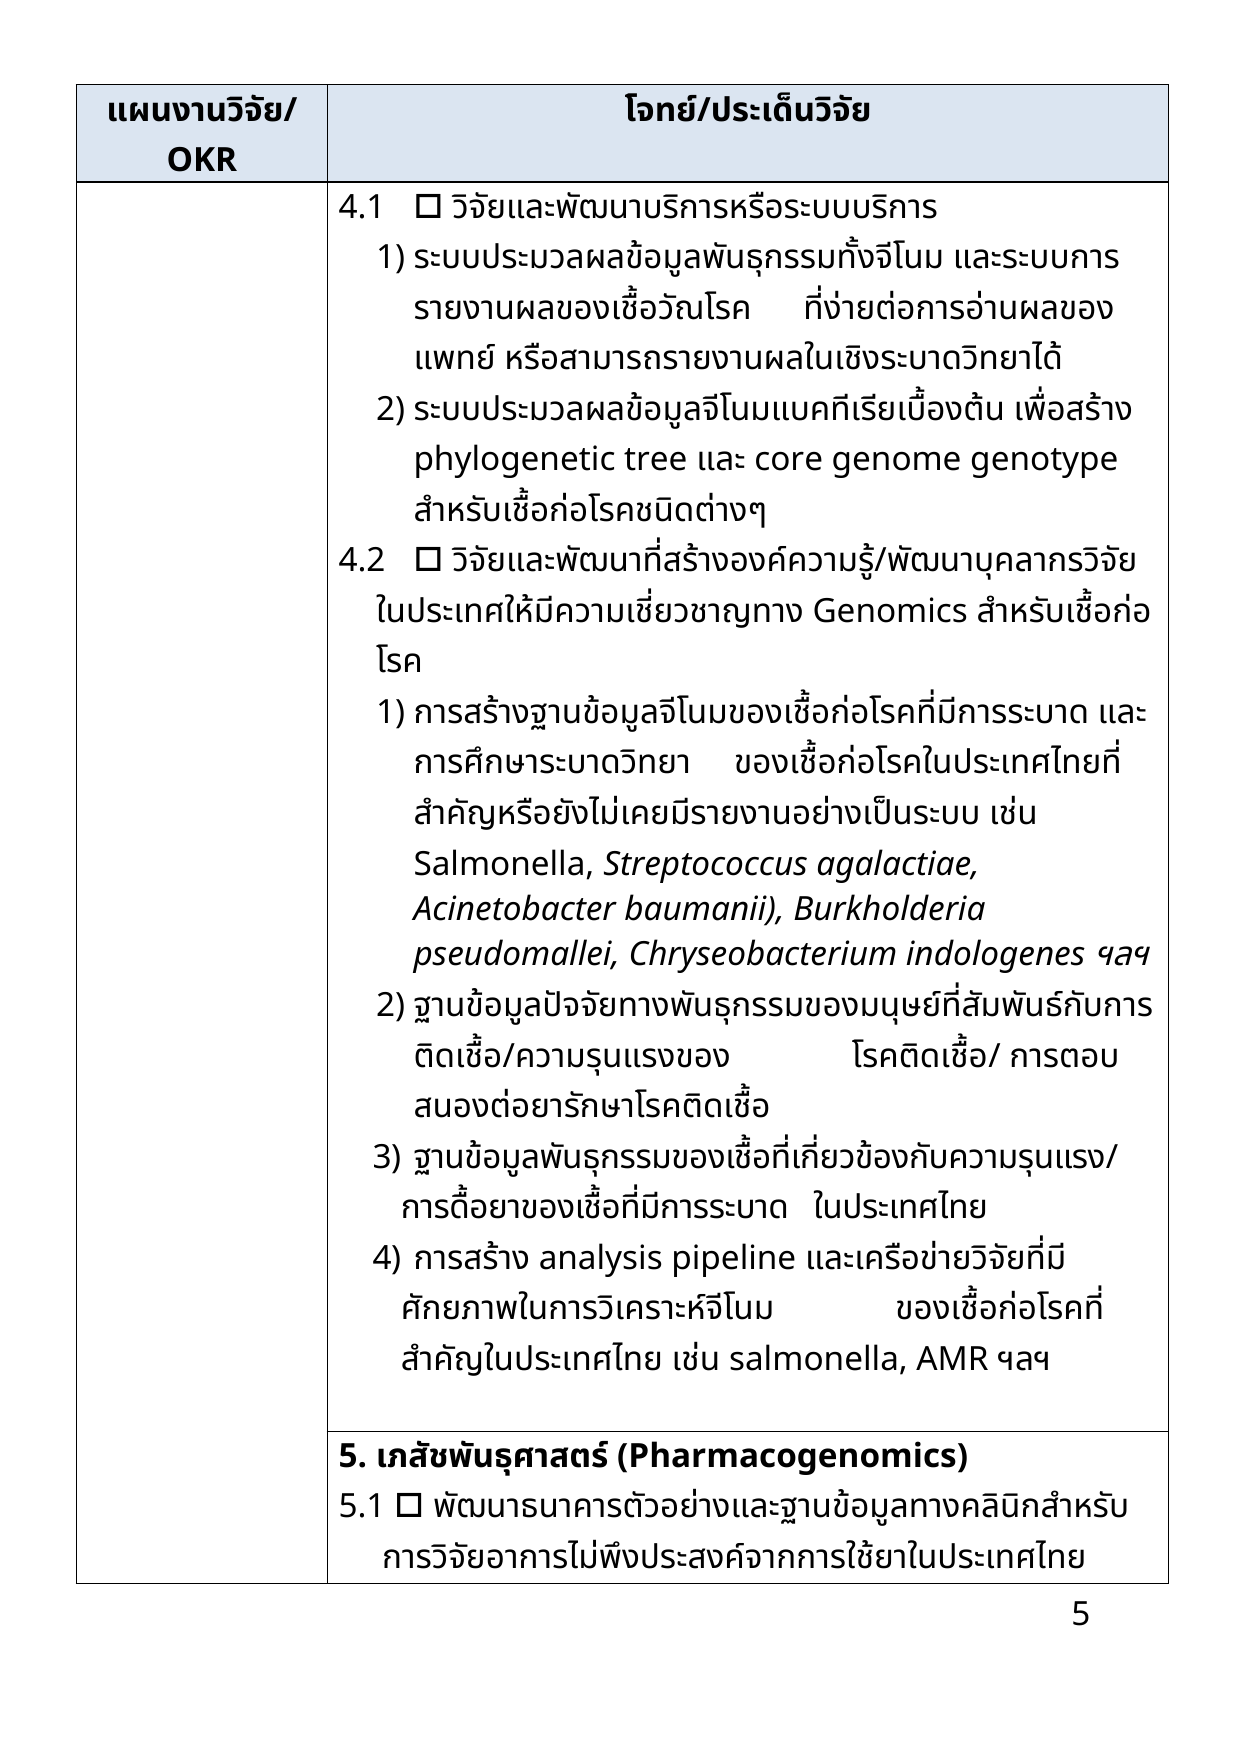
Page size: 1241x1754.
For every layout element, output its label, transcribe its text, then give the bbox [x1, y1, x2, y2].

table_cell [328, 1432, 1168, 1583]
table_header แผนงานวิจัย/OKR [77, 85, 327, 181]
table_cell [77, 183, 327, 1431]
table_cell [77, 1431, 327, 1583]
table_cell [328, 183, 1168, 1431]
table_header โจทย์/ประเด็นวิจัย [328, 85, 1168, 181]
